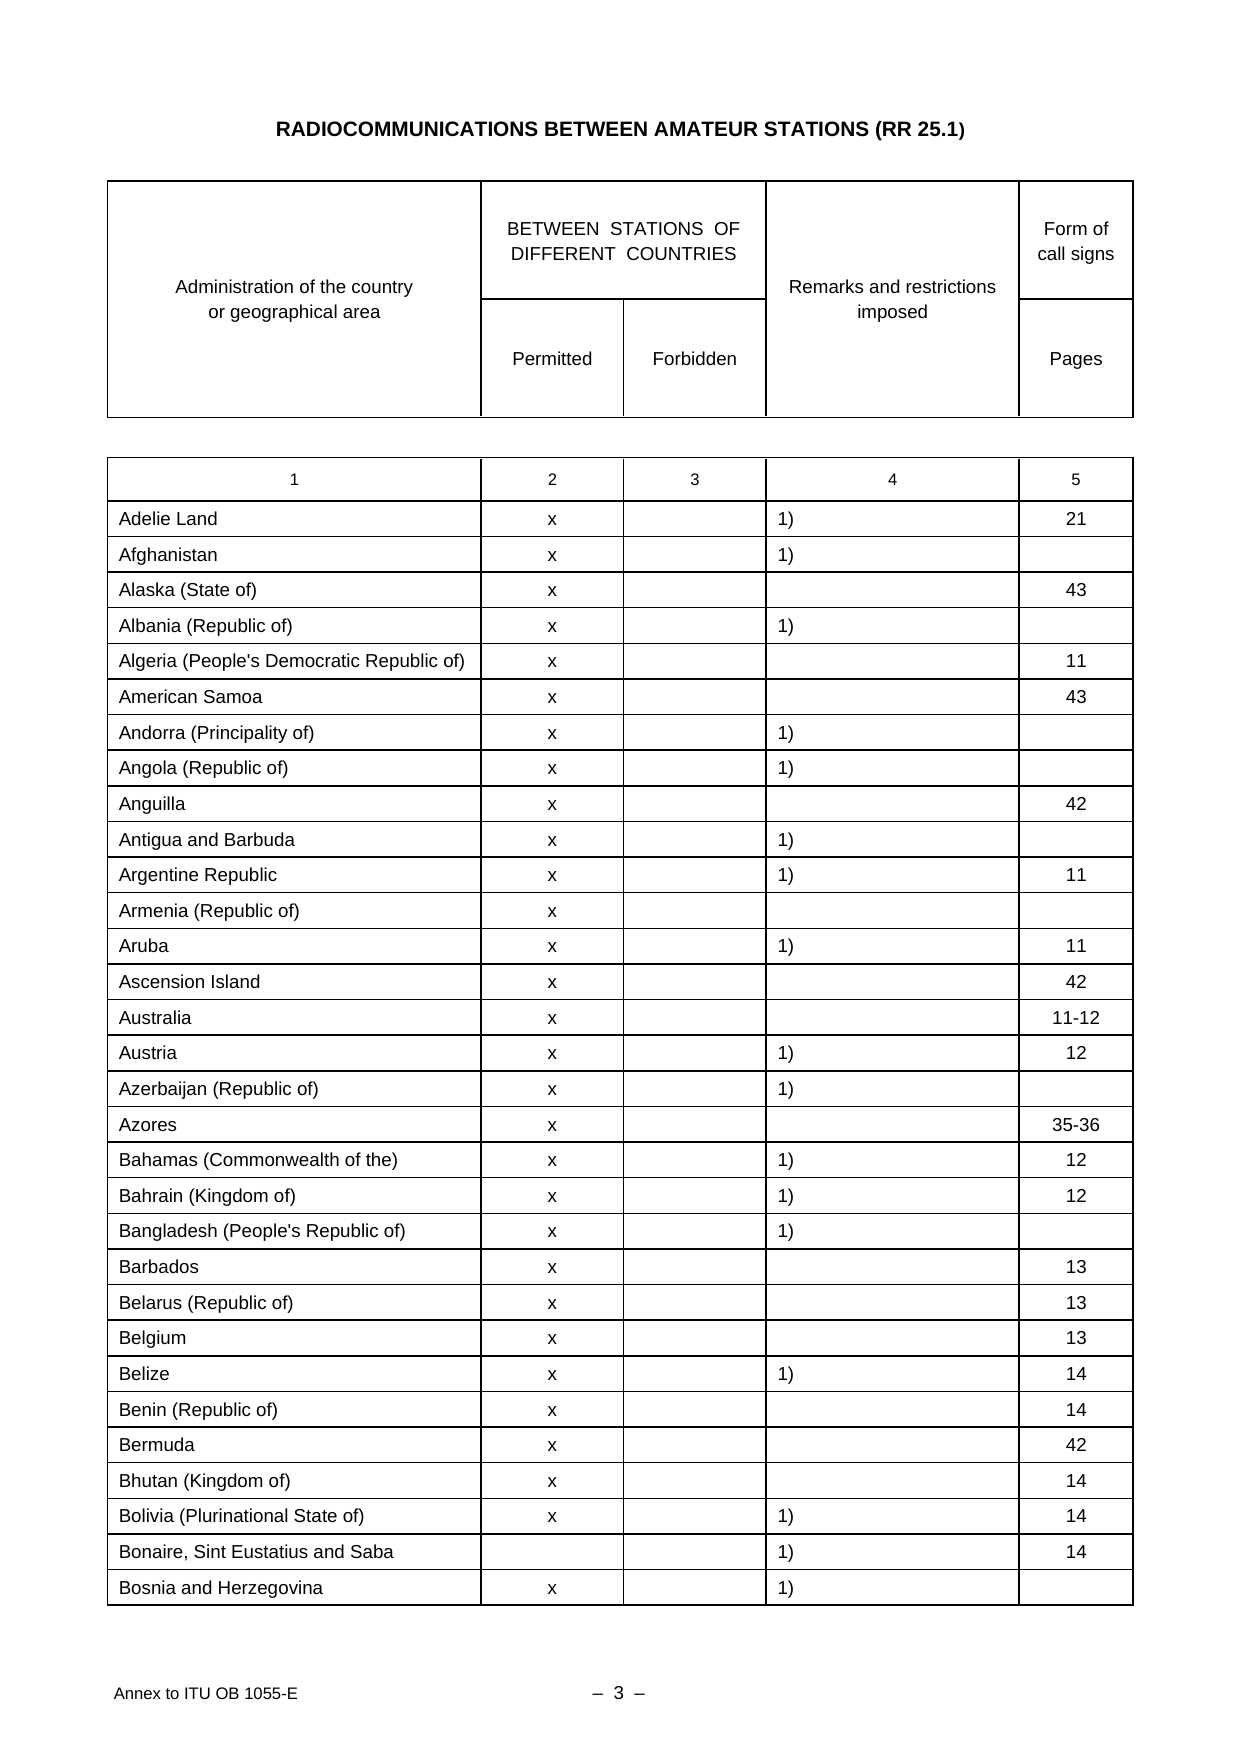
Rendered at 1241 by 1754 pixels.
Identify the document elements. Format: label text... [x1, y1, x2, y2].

table_cell [624, 1072, 765, 1106]
table_cell [767, 787, 1018, 821]
table_cell [624, 680, 765, 714]
table_cell [108, 1357, 480, 1391]
table_cell [624, 893, 765, 927]
table_cell 14 [1020, 1463, 1132, 1497]
table_cell [767, 1250, 1018, 1284]
table_cell x [482, 1107, 623, 1141]
table_cell x [482, 1357, 623, 1391]
table_cell [624, 1214, 765, 1248]
table_cell 14 [1020, 1499, 1132, 1533]
table_cell x [482, 1072, 623, 1106]
table_cell 42 [1020, 787, 1132, 821]
table_cell [624, 965, 765, 999]
table_cell [108, 1428, 480, 1462]
table_cell x [482, 1392, 623, 1426]
table_cell [108, 822, 480, 856]
table_cell [767, 1392, 1018, 1426]
table_cell x [482, 680, 623, 714]
table_cell x [482, 502, 623, 536]
table_cell (Kingdom of) [108, 1463, 480, 1497]
table_header 1 [108, 458, 481, 500]
table_cell (People's Democratic Republic of) [108, 644, 480, 678]
table_cell [482, 1535, 623, 1569]
table_cell x [482, 573, 623, 607]
title RADIOCOMMUNICATIONS BETWEEN AMATEUR STATIONS (RR 25.1) [113, 113, 1127, 143]
table_cell x [482, 537, 623, 571]
table_cell [1020, 537, 1132, 571]
table_cell [767, 1428, 1018, 1462]
table_cell 1) [767, 858, 1018, 892]
table_cell (Plurinational State of) [108, 1499, 480, 1533]
table_cell [108, 1321, 480, 1355]
table_cell (Principality of) [108, 715, 480, 749]
table_cell [624, 929, 765, 963]
table_cell [624, 1000, 765, 1034]
table_cell Permitted [482, 300, 623, 416]
table_cell [1020, 893, 1132, 927]
table_cell 1) [767, 1036, 1018, 1070]
table_cell 1) [767, 751, 1018, 785]
table_header Administration of the country or geographical area [108, 182, 480, 416]
table_cell Pages [1020, 300, 1132, 416]
table_cell Azerbaijan (Republic of) [108, 1072, 480, 1106]
table_cell x [482, 1499, 623, 1533]
table_cell x [482, 644, 623, 678]
table_cell 1) [767, 1357, 1018, 1391]
table_cell [767, 1107, 1018, 1141]
table_cell (Kingdom of) [108, 1178, 480, 1212]
table_cell [624, 573, 765, 607]
table_cell 1) [767, 1535, 1018, 1569]
table_cell 14 [1020, 1535, 1132, 1569]
table_cell [108, 680, 480, 714]
table_cell (Republic of) [108, 893, 480, 927]
table_cell [108, 537, 480, 571]
table_cell 1) [767, 502, 1018, 536]
table_cell [767, 644, 1018, 678]
table_cell [767, 893, 1018, 927]
table_cell 43 [1020, 680, 1132, 714]
table_cell 14 [1020, 1392, 1132, 1426]
table_cell (Republic of) [108, 1285, 480, 1319]
table_header 3 [624, 458, 766, 500]
table_cell [624, 1570, 765, 1604]
table_cell 42 [1020, 1428, 1132, 1462]
table_cell [1020, 751, 1132, 785]
table_cell [767, 1000, 1018, 1034]
table_cell [1020, 1214, 1132, 1248]
table_cell [767, 1285, 1018, 1319]
table_cell (Republic of) [108, 1392, 480, 1426]
table_cell [624, 858, 765, 892]
table_cell [624, 1285, 765, 1319]
table_cell x [482, 822, 623, 856]
table_cell 12 [1020, 1036, 1132, 1070]
table_cell (Commonwealth of the) [108, 1143, 480, 1177]
table_cell (Republic of) [108, 751, 480, 785]
table_cell [624, 1036, 765, 1070]
table_cell 11 [1020, 858, 1132, 892]
table_cell [1020, 715, 1132, 749]
table_cell Bonaire, Sint Eustatius and Saba [108, 1535, 480, 1569]
table_cell 42 [1020, 965, 1132, 999]
table_cell 21 [1020, 502, 1132, 536]
table_cell x [482, 1250, 623, 1284]
table_cell 12 [1020, 1178, 1132, 1212]
table_cell 11 [1020, 929, 1132, 963]
table_cell [624, 644, 765, 678]
table_cell (State of) [108, 573, 480, 607]
table_cell [108, 1036, 480, 1070]
table_cell 1) [767, 537, 1018, 571]
table_cell [624, 1143, 765, 1177]
table_cell [624, 502, 765, 536]
table_cell x [482, 1214, 623, 1248]
table_header BETWEEN STATIONS OF DIFFERENT COUNTRIES [482, 182, 765, 298]
table_cell x [482, 893, 623, 927]
table_cell [1020, 608, 1132, 642]
table_header Remarks and restrictions imposed [767, 182, 1018, 416]
table_cell 1) [767, 1178, 1018, 1212]
table_cell [624, 715, 765, 749]
table_cell Adelie Land [108, 502, 480, 536]
table_cell x [482, 715, 623, 749]
table_cell [108, 1000, 480, 1034]
table_cell x [482, 1428, 623, 1462]
table_cell [1020, 1570, 1132, 1604]
table_cell x [482, 1321, 623, 1355]
table_cell [624, 537, 765, 571]
table_cell [1020, 822, 1132, 856]
table_cell [767, 1463, 1018, 1497]
table_cell 1) [767, 1143, 1018, 1177]
table_cell x [482, 787, 623, 821]
table_cell [624, 1107, 765, 1141]
table_cell 35-36 [1020, 1107, 1132, 1141]
table_cell 1) [767, 608, 1018, 642]
table_cell 1) [767, 822, 1018, 856]
table_cell [108, 965, 480, 999]
table_cell x [482, 608, 623, 642]
table_cell [767, 1321, 1018, 1355]
table_cell x [482, 1036, 623, 1070]
table_cell 1) [767, 715, 1018, 749]
table_cell [624, 1535, 765, 1569]
table_cell [624, 1392, 765, 1426]
table_cell x [482, 929, 623, 963]
table_cell [108, 858, 480, 892]
table_cell [108, 1570, 480, 1604]
table_cell [624, 1428, 765, 1462]
table_cell x [482, 1570, 623, 1604]
table_cell [1020, 1072, 1132, 1106]
table_cell [767, 965, 1018, 999]
table_cell 1) [767, 1214, 1018, 1248]
table_cell 1) [767, 1499, 1018, 1533]
table_cell 1) [767, 929, 1018, 963]
table_cell 12 [1020, 1143, 1132, 1177]
table_cell x [482, 1178, 623, 1212]
table_cell x [482, 858, 623, 892]
table_cell x [482, 1000, 623, 1034]
table_header 5 [1020, 458, 1132, 500]
table_cell Forbidden [624, 300, 765, 416]
table_cell [624, 751, 765, 785]
table_cell [624, 1463, 765, 1497]
table_cell [624, 1357, 765, 1391]
table_cell Azores [108, 1107, 480, 1141]
table_cell 11 [1020, 644, 1132, 678]
table_cell x [482, 1463, 623, 1497]
table_cell [767, 680, 1018, 714]
table_header 2 [482, 458, 623, 500]
table_cell 13 [1020, 1285, 1132, 1319]
table_cell 1) [767, 1570, 1018, 1604]
table_cell (People's Republic of) [108, 1214, 480, 1248]
table_cell [624, 787, 765, 821]
table_cell 11-12 [1020, 1000, 1132, 1034]
table_cell [624, 1178, 765, 1212]
table_cell 13 [1020, 1321, 1132, 1355]
table_cell 1) [767, 1072, 1018, 1106]
table_cell 13 [1020, 1250, 1132, 1284]
table_cell x [482, 1143, 623, 1177]
table_cell Anguilla [108, 787, 480, 821]
table_cell x [482, 1285, 623, 1319]
table_cell 14 [1020, 1357, 1132, 1391]
table_header Form of call signs [1020, 182, 1132, 298]
table_cell [624, 608, 765, 642]
table_cell x [482, 965, 623, 999]
table_cell [108, 1250, 480, 1284]
table_cell (Republic of) [108, 608, 480, 642]
table_header 4 [767, 458, 1019, 500]
table_cell 43 [1020, 573, 1132, 607]
table_cell [624, 1499, 765, 1533]
table_cell [624, 1321, 765, 1355]
table_cell [624, 822, 765, 856]
table_cell [108, 929, 480, 963]
table_cell x [482, 751, 623, 785]
table_cell [767, 573, 1018, 607]
table_cell [624, 1250, 765, 1284]
